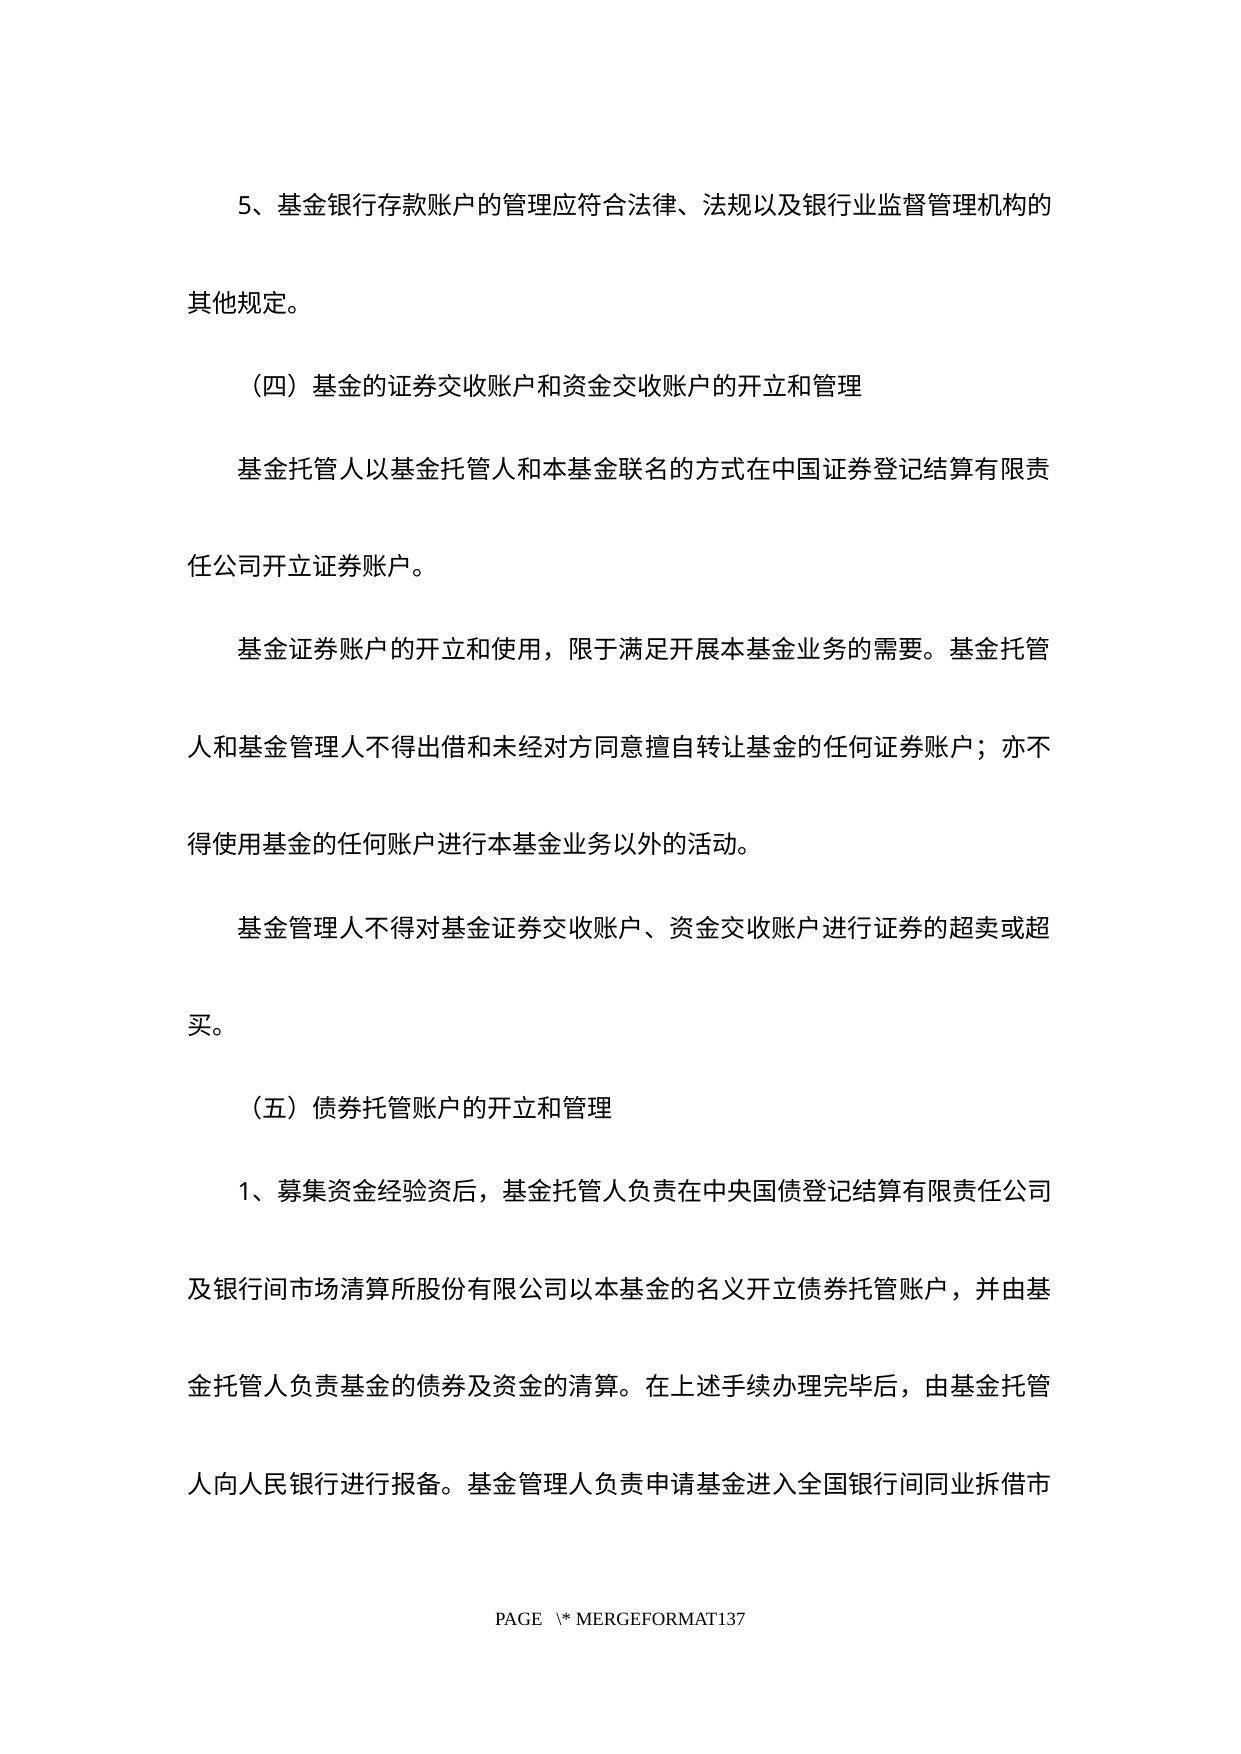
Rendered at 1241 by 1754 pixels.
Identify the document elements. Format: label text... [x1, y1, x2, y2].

text 基金证券账户的开立和使用，限于满足开展本基金业务的需要。基金托管人和基金管理人不得出借和未经对方同意擅自转让基金的任何证券账户；亦不得使用基金的任何账户进行本基金业务以外的活动。 [187, 616, 1053, 876]
text 基金托管人以基金托管人和本基金联名的方式在中国证券登记结算有限责任公司开立证券账户。 [187, 435, 1053, 597]
text （四）基金的证券交收账户和资金交收账户的开立和管理 [187, 352, 1053, 417]
text （五）债券托管账户的开立和管理 [187, 1074, 1053, 1139]
text 基金管理人不得对基金证券交收账户、资金交收账户进行证券的超卖或超买。 [187, 894, 1053, 1056]
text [187, 1157, 1053, 1515]
text 5、基金银行存款账户的管理应符合法律、法规以及银行业监督管理机构的其他规定。 [187, 171, 1053, 334]
